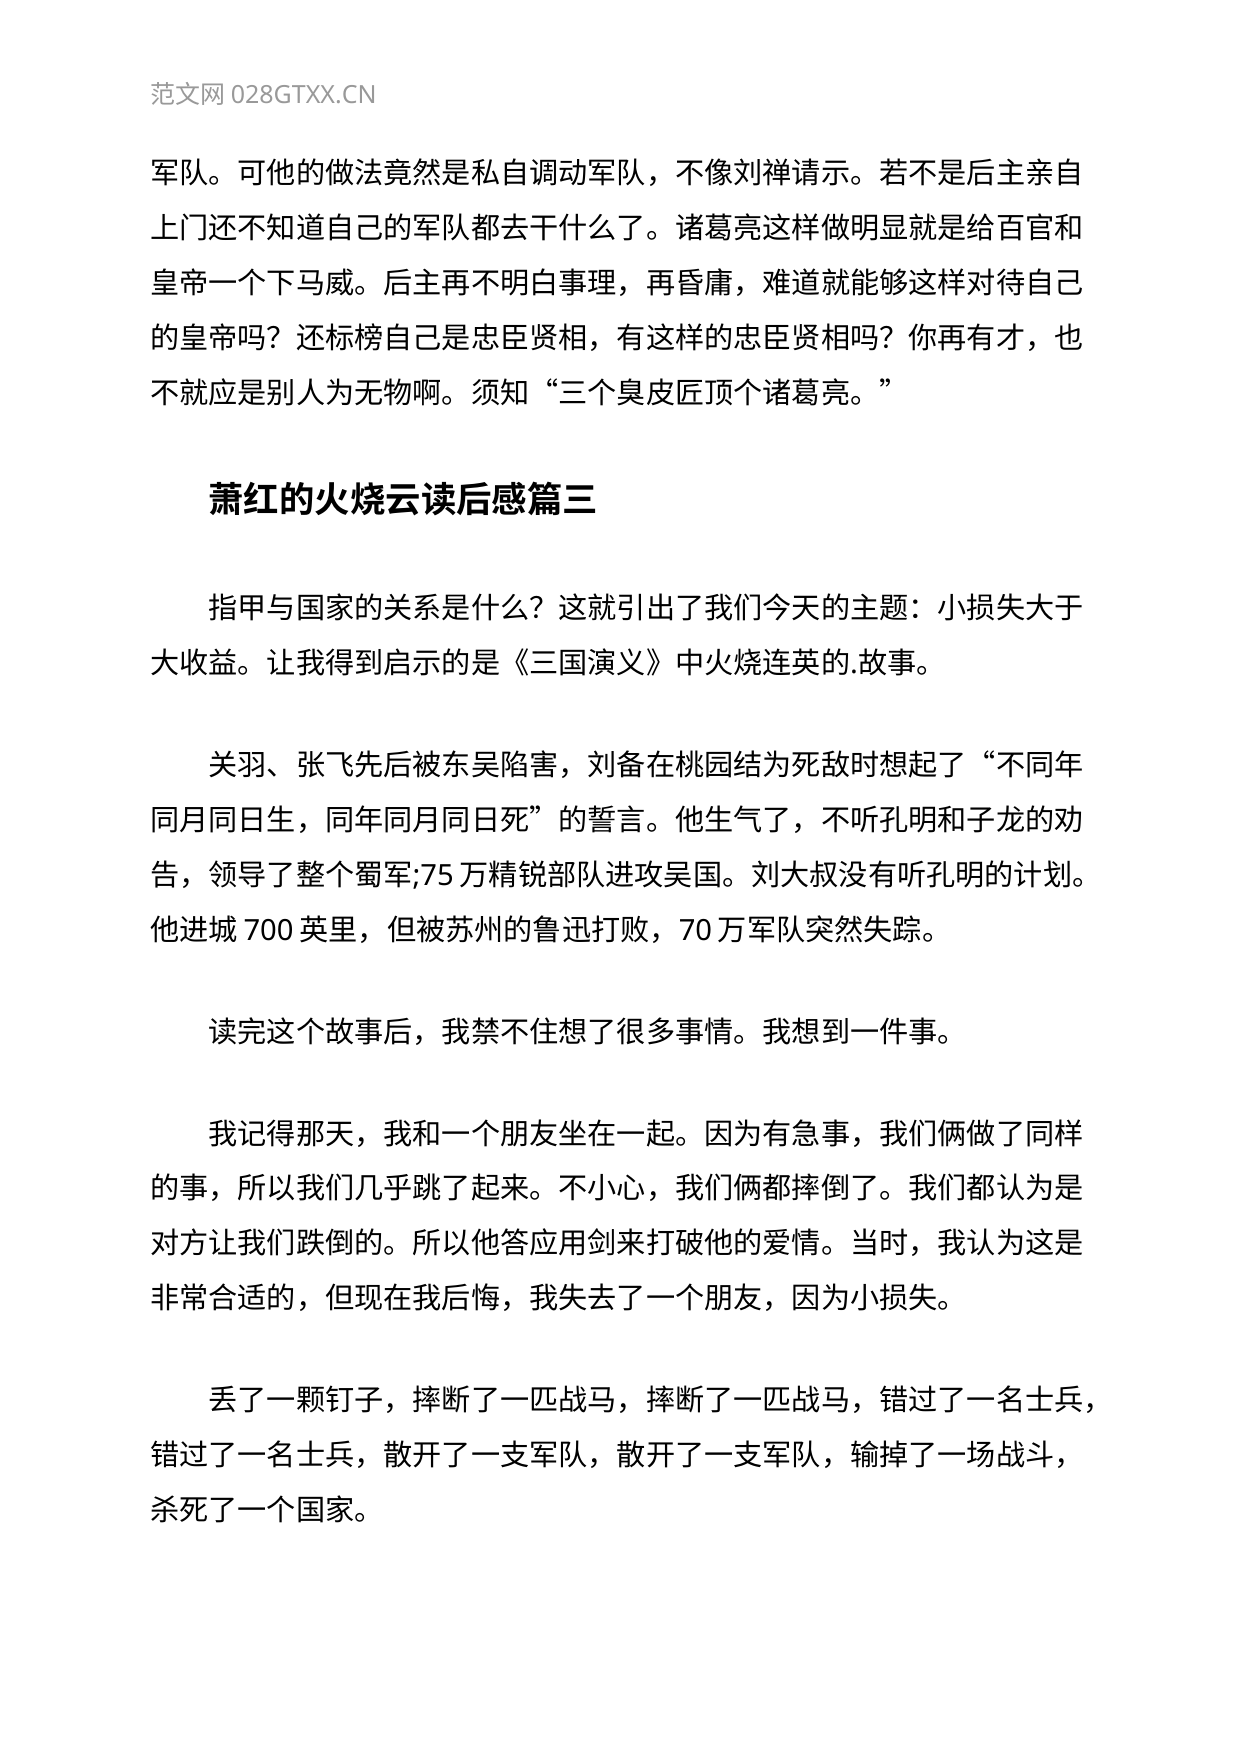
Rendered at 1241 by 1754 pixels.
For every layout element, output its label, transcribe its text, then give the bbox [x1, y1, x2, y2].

text 萧红的火烧云读后感篇三 [150, 471, 1090, 523]
text 读完这个故事后，我禁不住想了很多事情。我想到一件事。 [150, 1008, 1090, 1051]
text 指甲与国家的关系是什么？这就引出了我们今天的主题：小损失大于大收益。让我得到启示的是《三国演义》中火烧连英的.故事。 [150, 585, 1090, 682]
text 我记得那天，我和一个朋友坐在一起。因为有急事，我们俩做了同样的事，所以我们几乎跳了起来。不小心，我们俩都摔倒了。我们都认为是对方让我们跌倒的。所以他答应用剑来打破他的爱情。当时，我认为这是非常合适的，但现在我后悔，我失去了一个朋友，因为小损失。 [150, 1110, 1090, 1317]
text 丢了一颗钉子，摔断了一匹战马，摔断了一匹战马，错过了一名士兵，错过了一名士兵，散开了一支军队，散开了一支军队，输掉了一场战斗，杀死了一个国家。 [150, 1377, 1090, 1529]
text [150, 150, 1090, 412]
text 关羽、张飞先后被东吴陷害，刘备在桃园结为死敌时想起了“不同年同月同日生，同年同月同日死”的誓言。他生气了，不听孔明和子龙的劝告，领导了整个蜀军;75万精锐部队进攻吴国。刘大叔没有听孔明的计划。他进城700英里，但被苏州的鲁迅打败，70万军队突然失踪。 [150, 742, 1090, 949]
